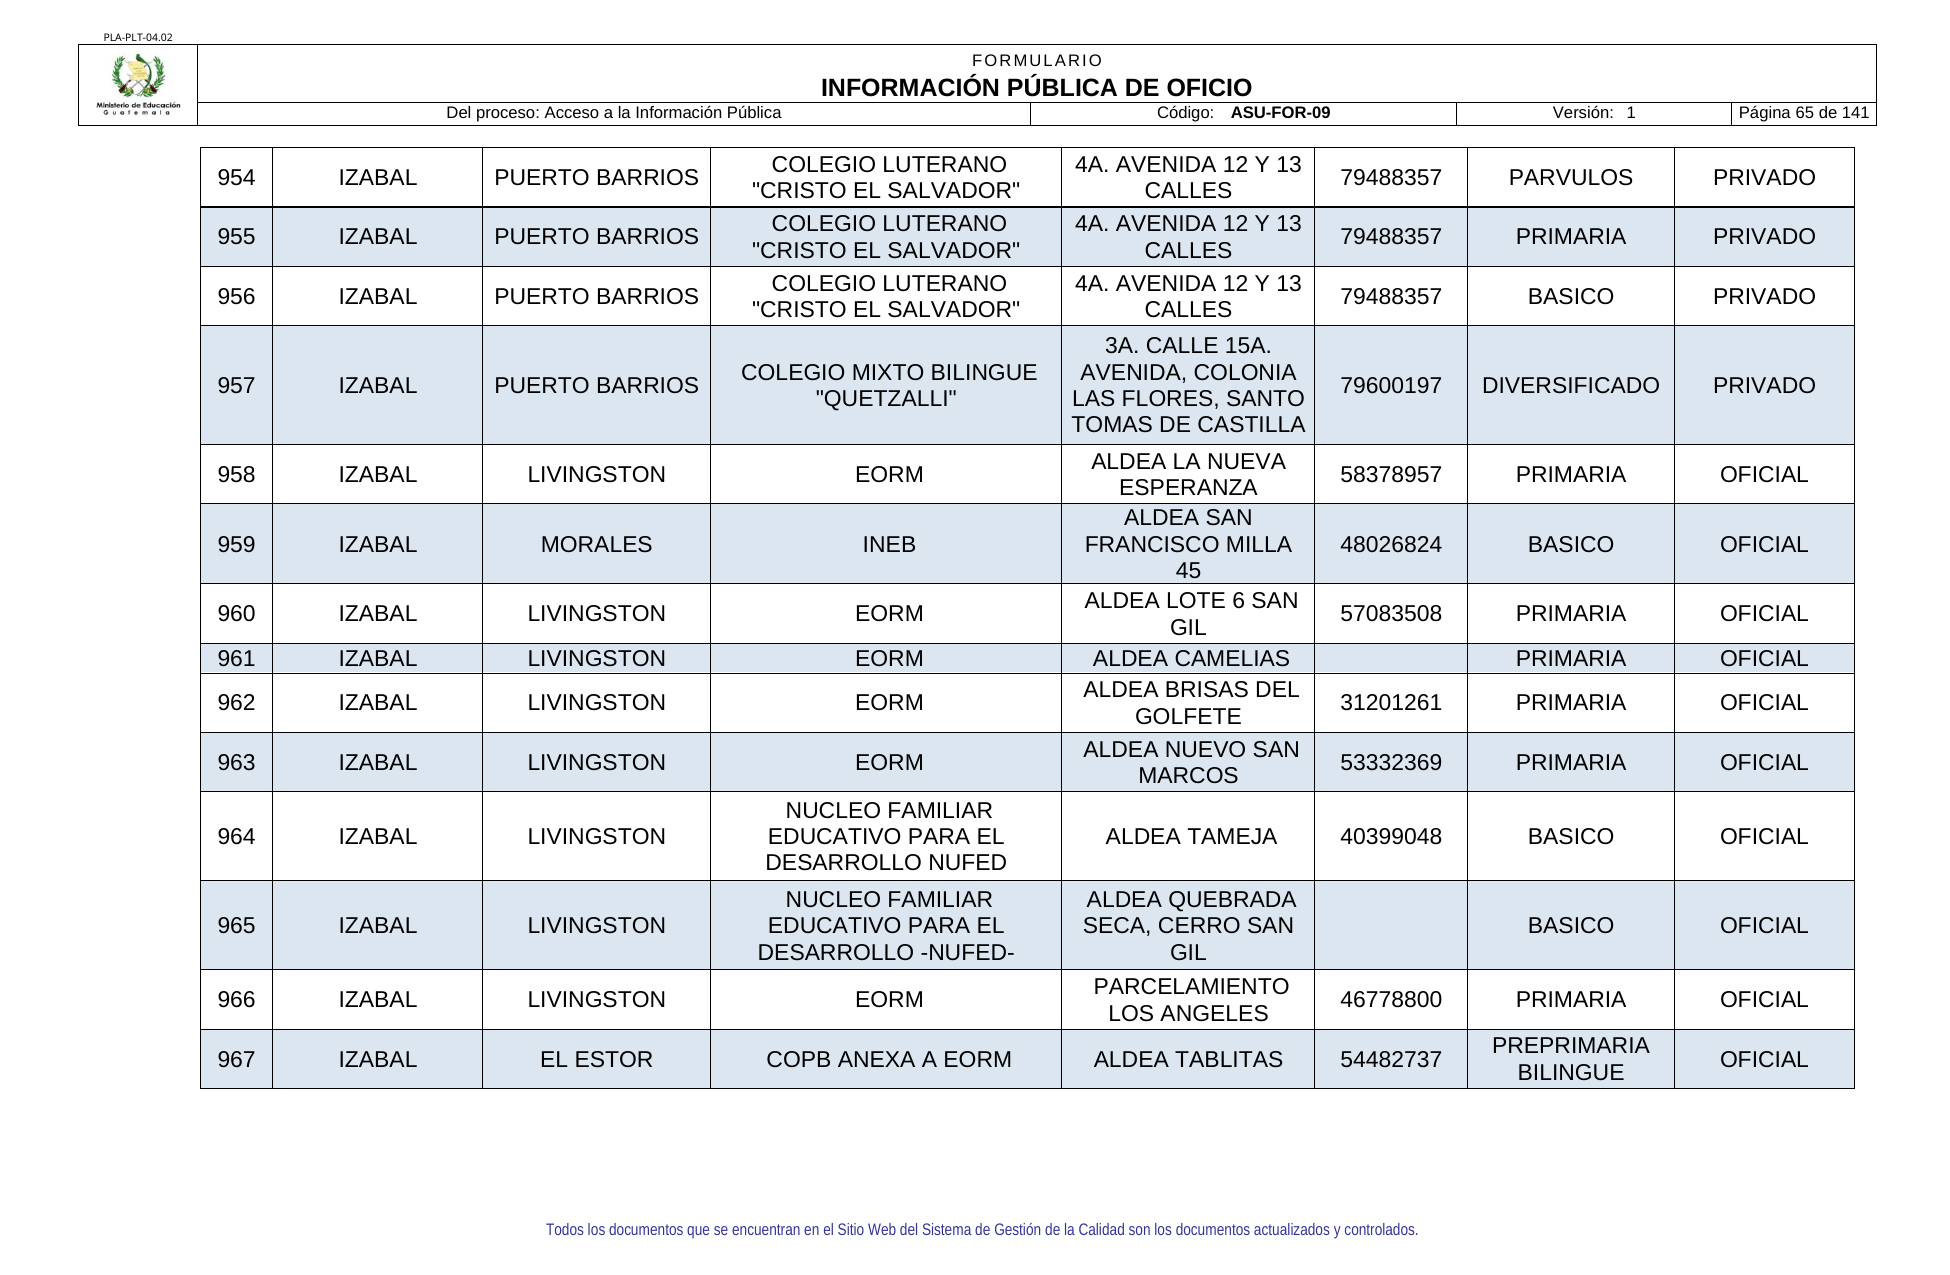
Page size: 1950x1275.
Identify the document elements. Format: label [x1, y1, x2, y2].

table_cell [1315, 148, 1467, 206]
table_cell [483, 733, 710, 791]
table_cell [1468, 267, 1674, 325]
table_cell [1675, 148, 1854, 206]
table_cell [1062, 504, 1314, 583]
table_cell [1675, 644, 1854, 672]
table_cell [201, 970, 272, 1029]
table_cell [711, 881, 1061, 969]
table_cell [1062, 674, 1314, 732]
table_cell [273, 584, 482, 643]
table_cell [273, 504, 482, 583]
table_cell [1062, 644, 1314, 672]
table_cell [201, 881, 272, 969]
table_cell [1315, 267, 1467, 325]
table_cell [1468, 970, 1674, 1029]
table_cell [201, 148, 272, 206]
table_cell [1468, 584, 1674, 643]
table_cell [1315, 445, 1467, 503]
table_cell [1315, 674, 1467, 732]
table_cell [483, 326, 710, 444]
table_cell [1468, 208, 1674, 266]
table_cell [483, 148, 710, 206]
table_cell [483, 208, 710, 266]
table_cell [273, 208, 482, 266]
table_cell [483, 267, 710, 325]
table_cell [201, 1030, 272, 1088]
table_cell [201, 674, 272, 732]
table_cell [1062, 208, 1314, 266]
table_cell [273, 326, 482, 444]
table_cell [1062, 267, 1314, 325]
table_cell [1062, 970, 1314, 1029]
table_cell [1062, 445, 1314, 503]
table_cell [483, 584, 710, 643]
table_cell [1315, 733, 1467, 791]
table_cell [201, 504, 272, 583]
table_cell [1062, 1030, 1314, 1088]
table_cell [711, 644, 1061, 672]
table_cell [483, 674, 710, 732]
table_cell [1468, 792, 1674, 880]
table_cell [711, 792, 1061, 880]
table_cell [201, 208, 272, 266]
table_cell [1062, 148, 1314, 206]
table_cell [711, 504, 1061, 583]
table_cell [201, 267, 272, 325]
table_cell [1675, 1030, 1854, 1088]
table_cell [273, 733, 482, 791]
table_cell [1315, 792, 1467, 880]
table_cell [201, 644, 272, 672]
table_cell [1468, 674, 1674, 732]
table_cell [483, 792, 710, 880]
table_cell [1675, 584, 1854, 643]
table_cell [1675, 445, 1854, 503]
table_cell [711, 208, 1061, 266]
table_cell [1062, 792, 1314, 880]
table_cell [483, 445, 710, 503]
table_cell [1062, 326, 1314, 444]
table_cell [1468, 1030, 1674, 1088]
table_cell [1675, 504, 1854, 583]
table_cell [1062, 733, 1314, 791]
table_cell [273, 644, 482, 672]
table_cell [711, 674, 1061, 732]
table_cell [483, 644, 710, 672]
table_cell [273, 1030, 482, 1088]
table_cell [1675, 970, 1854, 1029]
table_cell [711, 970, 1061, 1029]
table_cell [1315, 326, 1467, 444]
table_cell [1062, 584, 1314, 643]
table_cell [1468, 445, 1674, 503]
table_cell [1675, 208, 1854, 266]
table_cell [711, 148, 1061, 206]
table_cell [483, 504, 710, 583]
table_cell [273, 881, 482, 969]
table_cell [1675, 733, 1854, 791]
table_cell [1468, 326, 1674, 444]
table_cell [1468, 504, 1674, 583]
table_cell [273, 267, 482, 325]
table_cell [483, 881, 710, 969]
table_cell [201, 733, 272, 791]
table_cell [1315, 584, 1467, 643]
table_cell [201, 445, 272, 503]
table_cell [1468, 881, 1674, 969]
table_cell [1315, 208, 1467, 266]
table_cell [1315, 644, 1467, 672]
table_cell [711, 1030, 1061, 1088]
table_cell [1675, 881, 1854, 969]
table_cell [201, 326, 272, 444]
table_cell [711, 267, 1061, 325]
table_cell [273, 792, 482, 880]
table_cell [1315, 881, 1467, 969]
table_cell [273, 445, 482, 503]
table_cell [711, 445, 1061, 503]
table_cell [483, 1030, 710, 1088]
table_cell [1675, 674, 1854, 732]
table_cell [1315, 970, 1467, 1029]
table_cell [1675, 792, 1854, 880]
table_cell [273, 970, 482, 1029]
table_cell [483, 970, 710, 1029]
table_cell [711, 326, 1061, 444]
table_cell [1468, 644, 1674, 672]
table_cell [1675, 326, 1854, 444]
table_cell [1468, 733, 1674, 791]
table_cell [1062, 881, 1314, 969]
picture [95, 51, 181, 117]
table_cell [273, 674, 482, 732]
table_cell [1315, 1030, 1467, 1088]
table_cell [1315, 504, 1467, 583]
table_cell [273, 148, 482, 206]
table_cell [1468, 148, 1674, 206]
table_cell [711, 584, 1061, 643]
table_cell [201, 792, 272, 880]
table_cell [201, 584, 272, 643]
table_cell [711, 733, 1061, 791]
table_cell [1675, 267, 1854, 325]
